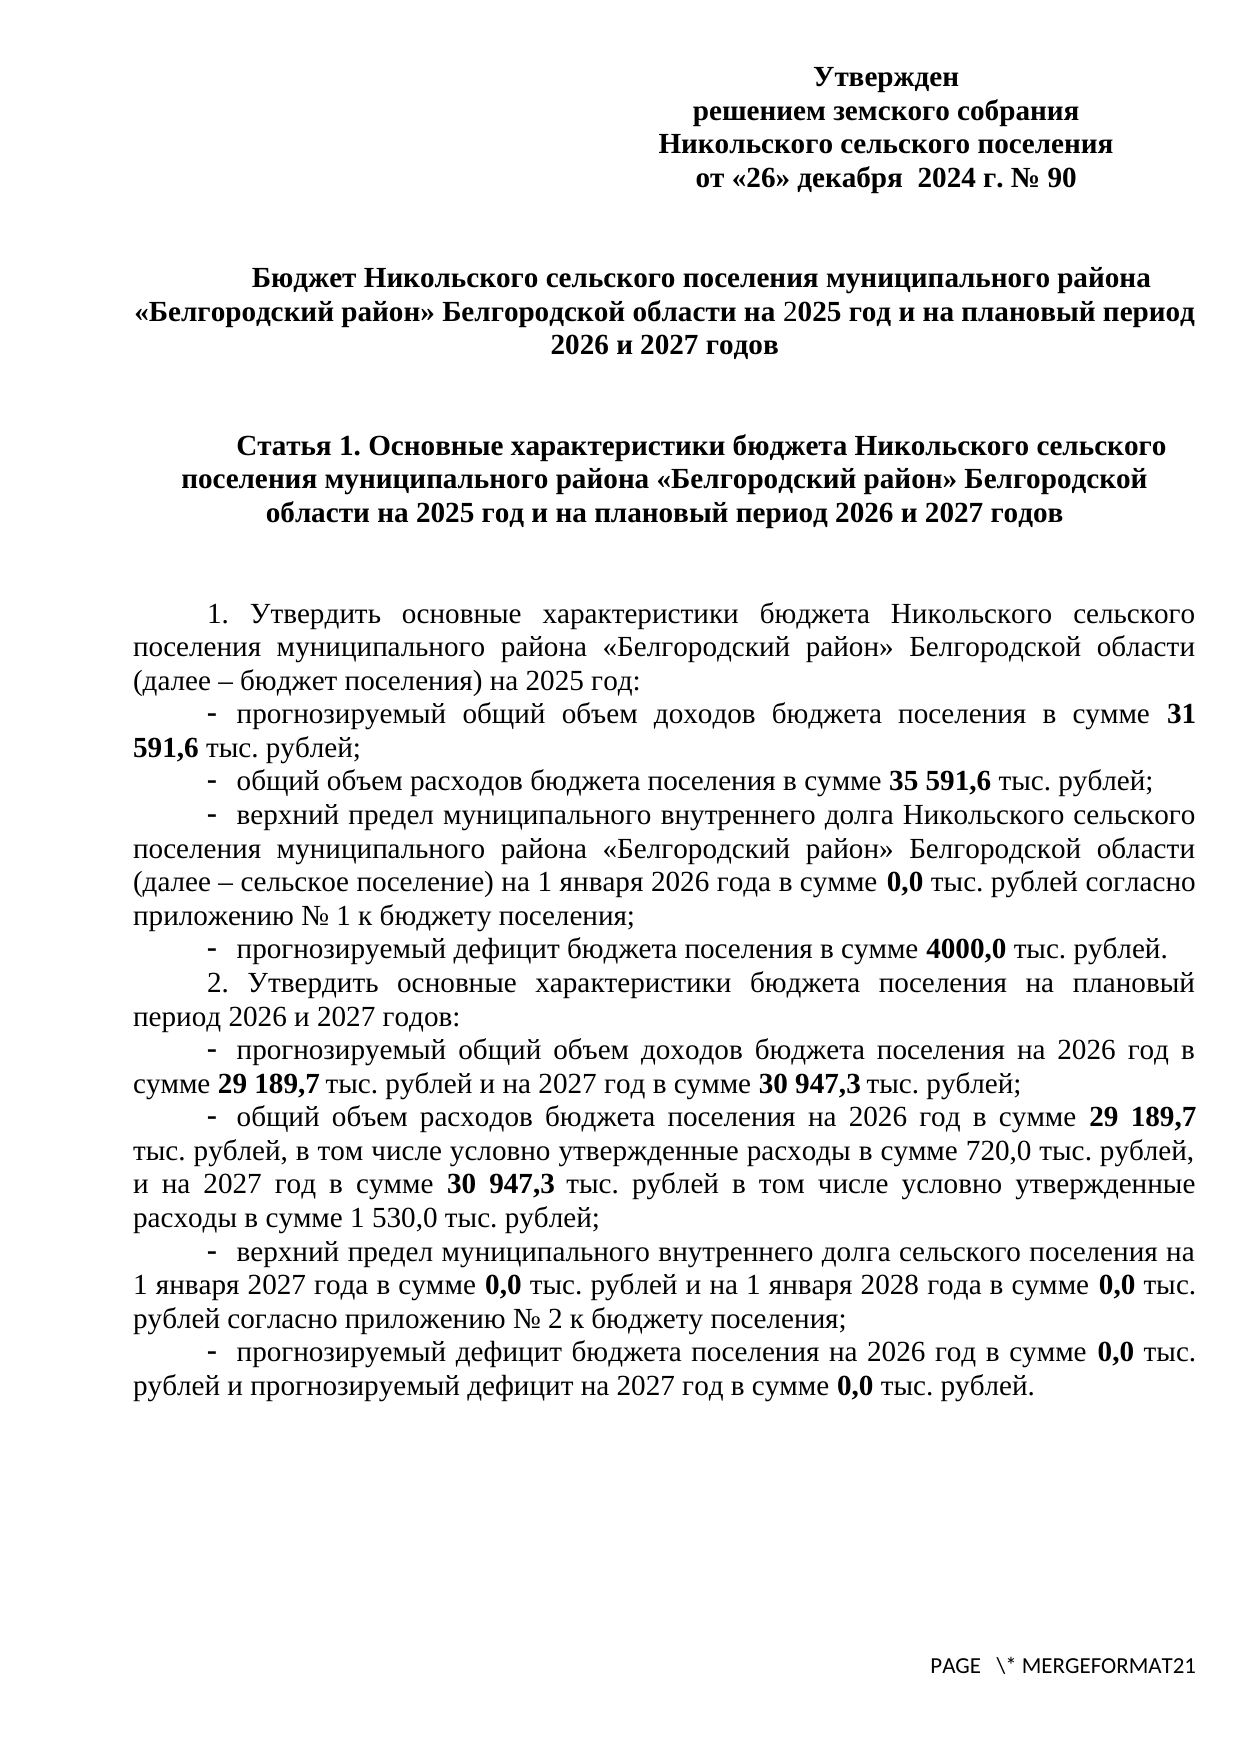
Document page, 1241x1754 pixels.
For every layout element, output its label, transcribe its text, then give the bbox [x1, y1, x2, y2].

text от «26» декабря 2024 г. № 90 [133, 160, 1196, 193]
text Утвержден [133, 59, 1196, 93]
text Никольского сельского поселения [133, 126, 1196, 160]
text решением земского собрания [133, 93, 1196, 126]
text Статья 1. Основные характеристики бюджета Никольского сельского поселения муниципального района «Белгородский район» Белгородской области на 2025 год и на плановый период 2026 и 2027 годов [133, 428, 1196, 529]
list прогнозируемый общий объем доходов бюджета поселения на 2026 год в сумме 29 189,7 тыс. рублей и на 2027 год в сумме 30 947,3 тыс. рублей; [133, 1032, 1196, 1099]
list верхний предел муниципального внутреннего долга сельского поселения на 1 января 2027 года в сумме 0,0 тыс. рублей и на 1 января 2028 года в сумме 0,0 тыс. рублей согласно приложению № 2 к бюджету поселения; [133, 1234, 1196, 1334]
text 1. Утвердить основные характеристики бюджета Никольского сельского поселения муниципального района «Белгородский район» Белгородской области (далее – бюджет поселения) на 2025 год: [133, 596, 1196, 696]
list верхний предел муниципального внутреннего долга Никольского сельского поселения муниципального района «Белгородский район» Белгородской области (далее – сельское поселение) на 1 января 2026 года в сумме 0,0 тыс. рублей согласно приложению № 1 к бюджету поселения; [133, 797, 1196, 931]
text Бюджет Никольского сельского поселения муниципального района «Белгородский район» Белгородской области на 2025 год и на плановый период 2026 и 2027 годов [133, 260, 1196, 361]
text 2. Утвердить основные характеристики бюджета поселения на плановый период 2026 и 2027 годов: [133, 965, 1196, 1032]
list общий объем расходов бюджета поселения на 2026 год в сумме 29 189,7 тыс. рублей, в том числе условно утвержденные расходы в сумме 720,0 тыс. рублей, и на 2027 год в сумме 30 947,3 тыс. рублей в том числе условно утвержденные расходы в сумме 1 530,0 тыс. рублей; [133, 1099, 1196, 1234]
list прогнозируемый общий объем доходов бюджета поселения в сумме 31 591,6 тыс. рублей; [133, 696, 1196, 763]
list общий объем расходов бюджета поселения в сумме 35 591,6 тыс. рублей; [133, 763, 1196, 797]
list прогнозируемый дефицит бюджета поселения в сумме 4000,0 тыс. рублей. [133, 931, 1196, 965]
list прогнозируемый дефицит бюджета поселения на 2026 год в сумме 0,0 тыс. рублей и прогнозируемый дефицит на 2027 год в сумме 0,0 тыс. рублей. [133, 1334, 1196, 1402]
